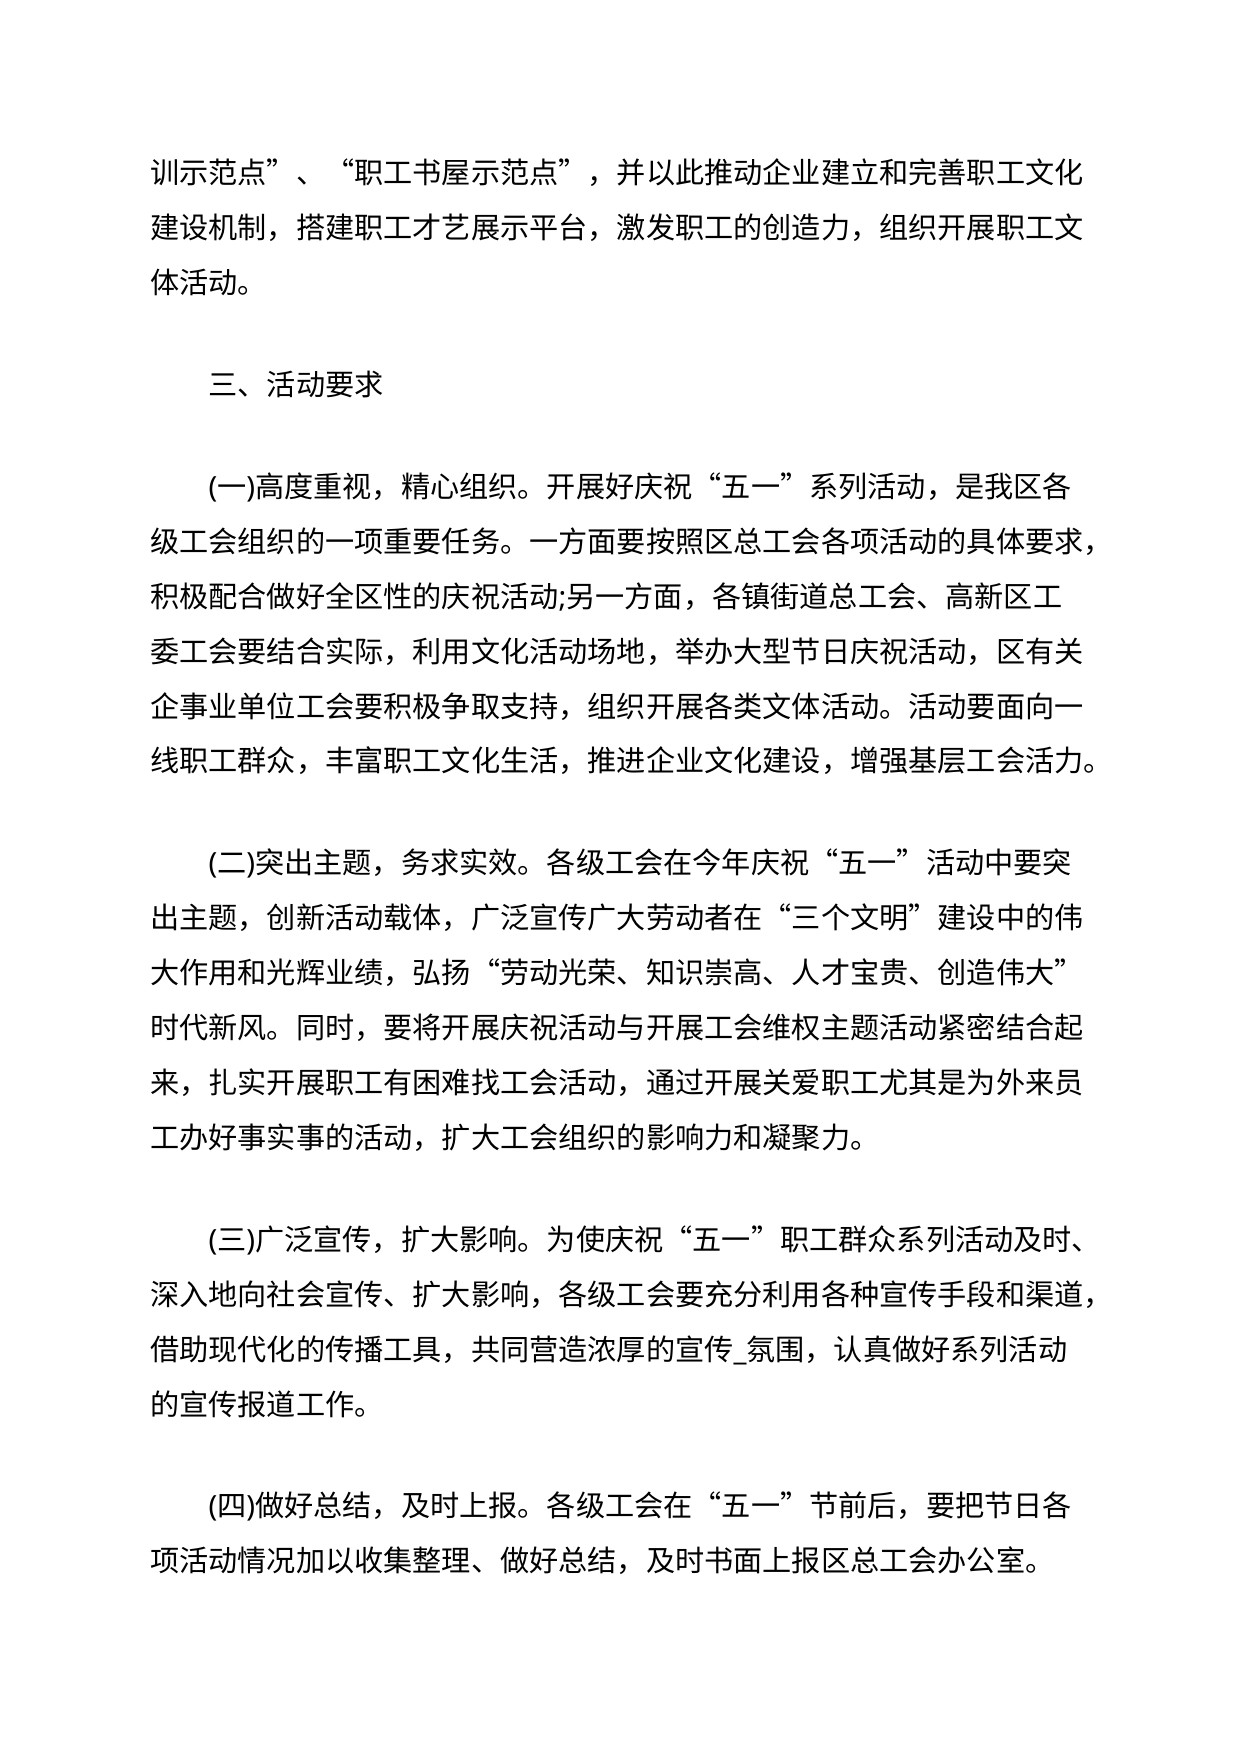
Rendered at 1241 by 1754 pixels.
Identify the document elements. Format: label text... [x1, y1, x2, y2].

text (二)突出主题，务求实效。各级工会在今年庆祝“五一”活动中要突出主题，创新活动载体，广泛宣传广大劳动者在“三个文明”建设中的伟大作用和光辉业绩，弘扬“劳动光荣、知识崇高、人才宝贵、创造伟大”时代新风。同时，要将开展庆祝活动与开展工会维权主题活动紧密结合起来，扎实开展职工有困难找工会活动，通过开展关爱职工尤其是为外来员工办好事实事的活动，扩大工会组织的影响力和凝聚力。 [150, 840, 1090, 1157]
text (一)高度重视，精心组织。开展好庆祝“五一”系列活动，是我区各级工会组织的一项重要任务。一方面要按照区总工会各项活动的具体要求，积极配合做好全区性的庆祝活动;另一方面，各镇街道总工会、高新区工委工会要结合实际，利用文化活动场地，举办大型节日庆祝活动，区有关企事业单位工会要积极争取支持，组织开展各类文体活动。活动要面向一线职工群众，丰富职工文化生活，推进企业文化建设，增强基层工会活力。 [150, 463, 1090, 780]
text 三、活动要求 [150, 362, 1090, 404]
text (四)做好总结，及时上报。各级工会在“五一”节前后，要把节日各项活动情况加以收集整理、做好总结，及时书面上报区总工会办公室。 [150, 1483, 1090, 1580]
text (三)广泛宣传，扩大影响。为使庆祝“五一”职工群众系列活动及时、深入地向社会宣传、扩大影响，各级工会要充分利用各种宣传手段和渠道，借助现代化的传播工具，共同营造浓厚的宣传_氛围，认真做好系列活动的宣传报道工作。 [150, 1216, 1090, 1423]
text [150, 150, 1090, 302]
